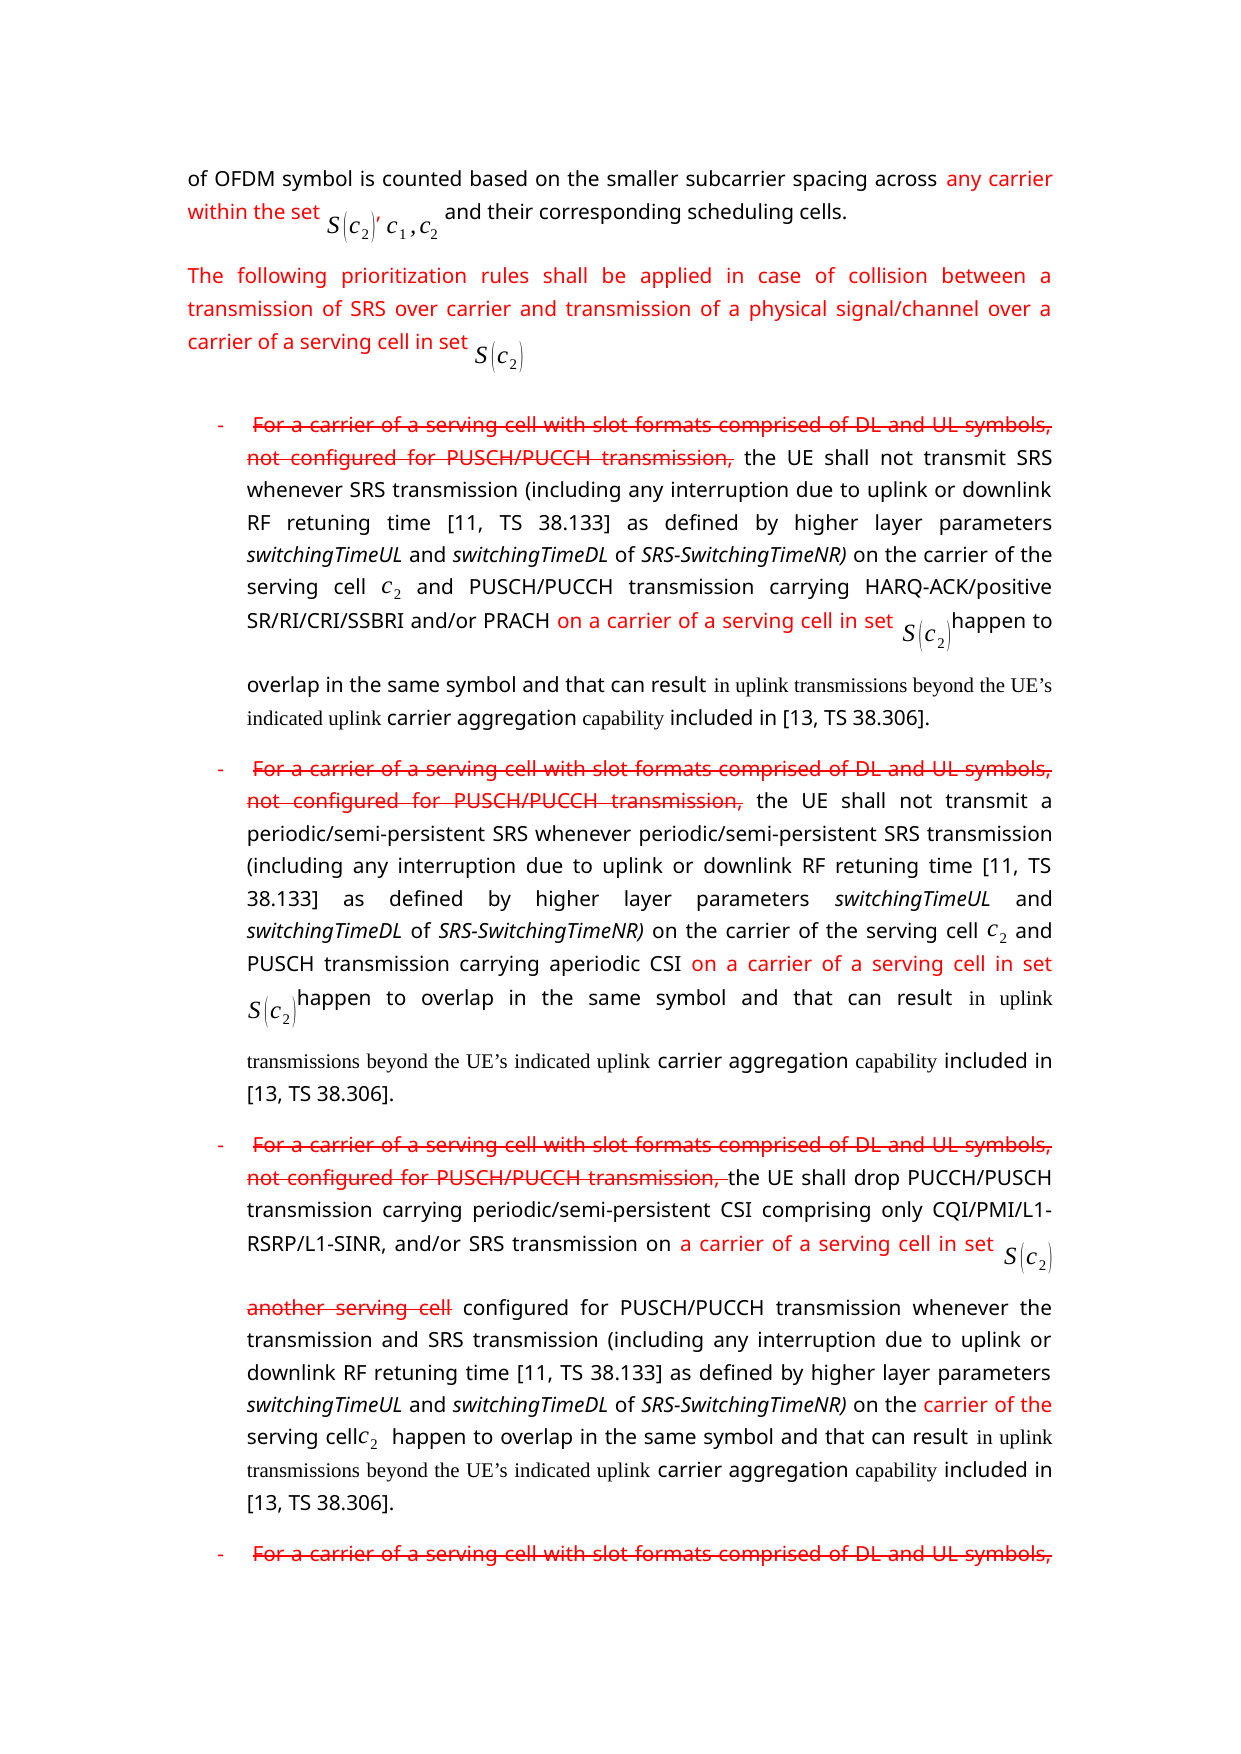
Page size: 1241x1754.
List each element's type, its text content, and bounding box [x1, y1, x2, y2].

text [187, 162, 1053, 259]
text - For a carrier of a serving cell with slot formats comprised of DL and UL symbols, not configured for PUSCH/PUCCH transmission, the UE shall drop PUCCH/PUSCH transmission carrying periodic/semi-persistent CSI comprising only CQI/PMI/L1-RSRP/L1-SINR, and/or SRS transmission on a carrier of a serving cell in set another serving cell configured for PUSCH/PUCCH transmission whenever the transmission and SRS transmission (including any interruption due to uplink or downlink RF retuning time [11, TS 38.133] as defined by higher layer parameters switchingTimeUL and switchingTimeDL of SRS-SwitchingTimeNR) on the carrier of the serving cell happen to overlap in the same symbol and that can result in uplink transmissions beyond the UE’s indicated uplink carrier aggregation capability included in [13, TS 38.306]. [217, 1128, 1053, 1518]
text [217, 1537, 1053, 1569]
text - For a carrier of a serving cell with slot formats comprised of DL and UL symbols, not configured for PUSCH/PUCCH transmission, the UE shall not transmit a periodic/semi-persistent SRS whenever periodic/semi-persistent SRS transmission (including any interruption due to uplink or downlink RF retuning time [11, TS 38.133] as defined by higher layer parameters switchingTimeUL and switchingTimeDL of SRS-SwitchingTimeNR) on the carrier of the serving cell and PUSCH transmission carrying aperiodic CSI on a carrier of a serving cell in set happen to overlap in the same symbol and that can result in uplink transmissions beyond the UE’s indicated uplink carrier aggregation capability included in [13, TS 38.306]. [217, 752, 1053, 1109]
text - For a carrier of a serving cell with slot formats comprised of DL and UL symbols, not configured for PUSCH/PUCCH transmission, the UE shall not transmit SRS whenever SRS transmission (including any interruption due to uplink or downlink RF retuning time [11, TS 38.133] as defined by higher layer parameters switchingTimeUL and switchingTimeDL of SRS-SwitchingTimeNR) on the carrier of the serving cell and PUSCH/PUCCH transmission carrying HARQ-ACK/positive SR/RI/CRI/SSBRI and/or PRACH on a carrier of a serving cell in set happen to overlap in the same symbol and that can result in uplink transmissions beyond the UE’s indicated uplink carrier aggregation capability included in [13, TS 38.306]. [217, 408, 1053, 733]
text The following prioritization rules shall be applied in case of collision between a transmission of SRS over carrier and transmission of a physical signal/channel over a carrier of a serving cell in set [187, 259, 1053, 389]
